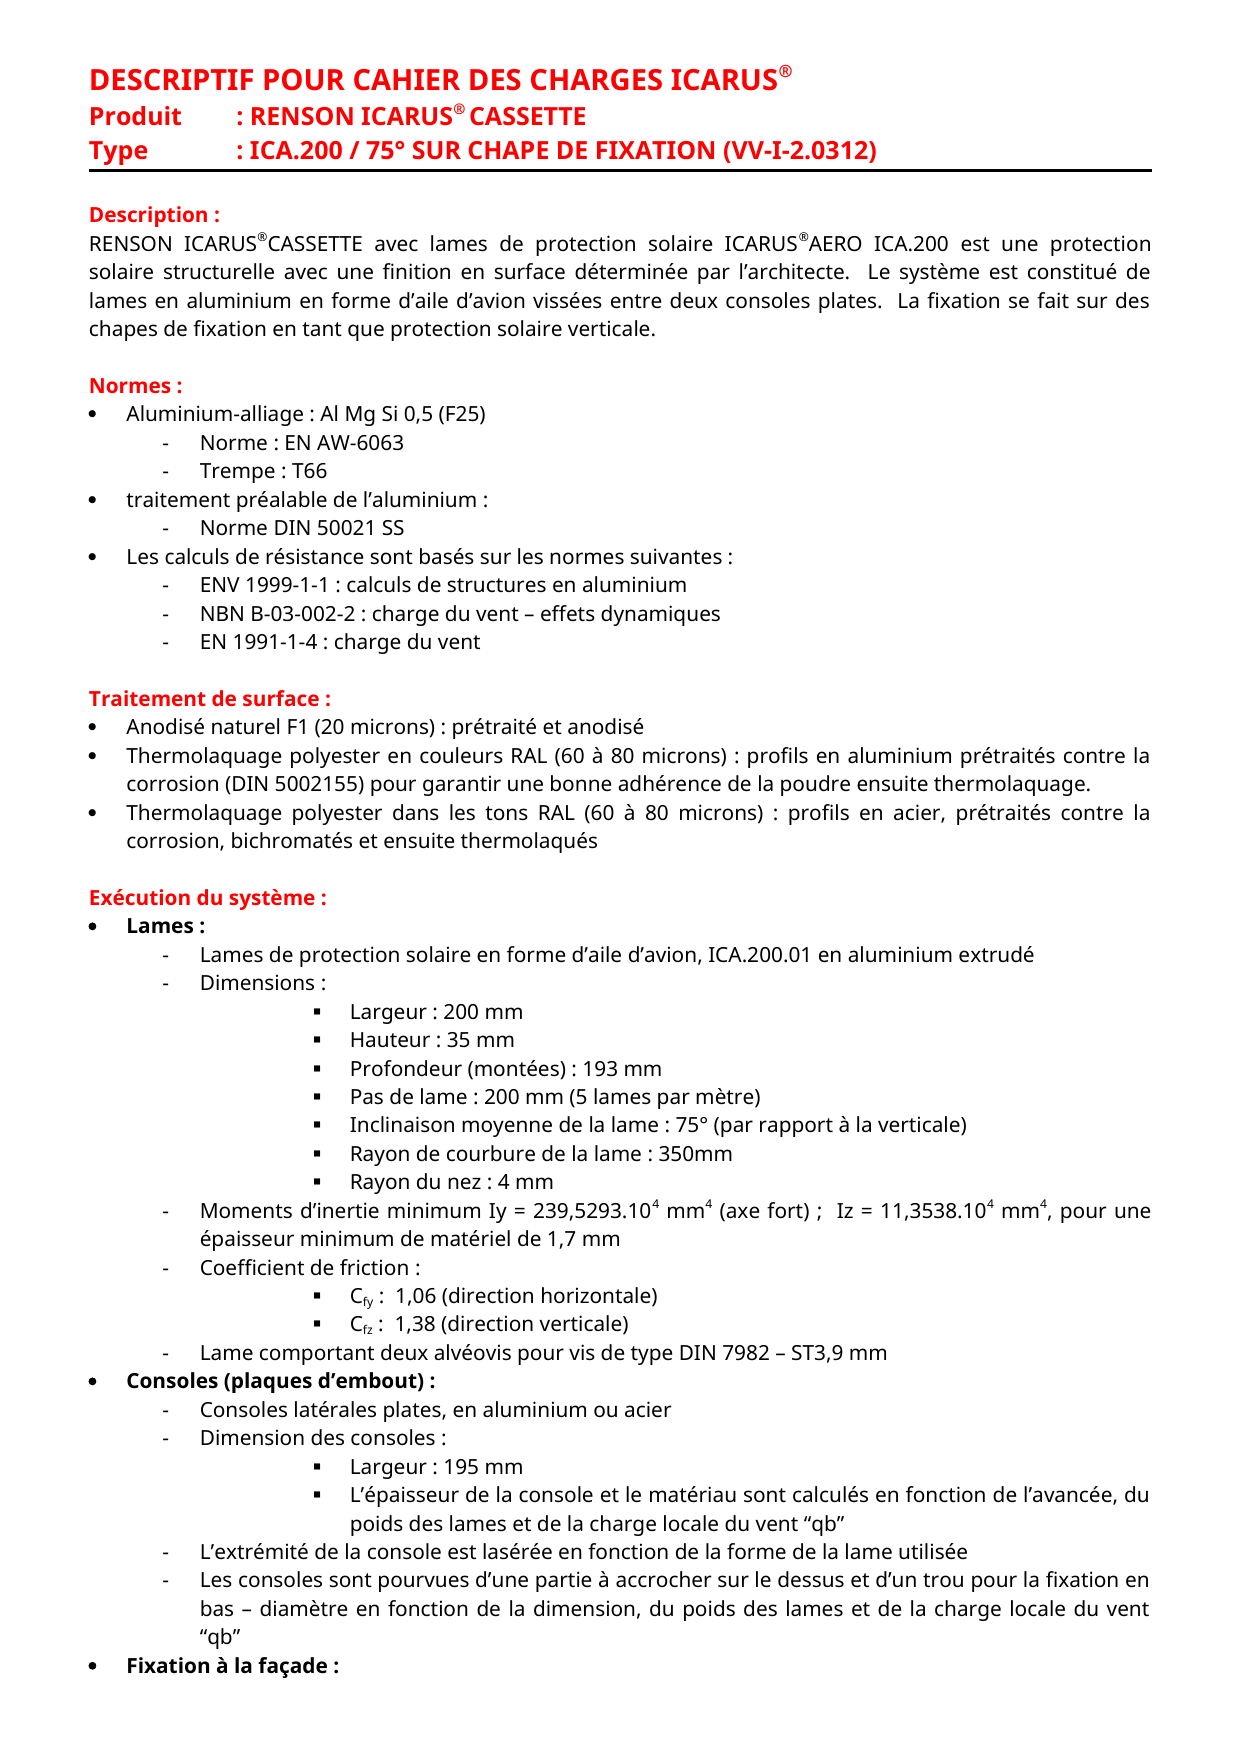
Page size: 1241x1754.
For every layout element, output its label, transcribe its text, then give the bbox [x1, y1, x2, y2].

list Fixation à la façade : [89, 1651, 1152, 1679]
list Cfz : 1,38 (direction verticale) [312, 1309, 1152, 1338]
list Consoles latérales plates, en aluminium ou acier [162, 1395, 1152, 1423]
list L’épaisseur de la console et le matériau sont calculés en fonction de l’avancée, du poids des lames et de la charge locale du vent “qb” [312, 1480, 1152, 1537]
list Consoles (plaques d’embout) : [89, 1366, 1152, 1395]
list Largeur : 195 mm [312, 1452, 1152, 1480]
list Anodisé naturel F1 (20 microns) : prétraité et anodisé [89, 712, 1152, 741]
list Hauteur : 35 mm [312, 1025, 1152, 1054]
text Description : [89, 201, 1152, 229]
list Dimensions : [162, 968, 1152, 997]
list Moments d’inertie minimum Iy = 239,5293.104 mm4 (axe fort) ; Iz = 11,3538.104 mm4, pour une épaisseur minimum de matériel de 1,7 mm [162, 1196, 1152, 1253]
list EN 1991-1-4 : charge du vent [162, 627, 1152, 656]
list Rayon du nez : 4 mm [312, 1167, 1152, 1196]
list Les calculs de résistance sont basés sur les normes suivantes : [89, 542, 1152, 570]
list Aluminium-alliage : Al Mg Si 0,5 (F25) [89, 399, 1152, 428]
list Coefficient de friction : [162, 1253, 1152, 1281]
list Les consoles sont pourvues d’une partie à accrocher sur le dessus et d’un trou pour la fixation en bas – diamètre en fonction de la dimension, du poids des lames et de la charge locale du vent “qb” [162, 1566, 1152, 1651]
list Norme : EN AW-6063 [162, 428, 1152, 456]
text RENSON ICARUS®CASSETTE avec lames de protection solaire ICARUS®AERO ICA.200 est une protection solaire structurelle avec une finition en surface déterminée par l’architecte. Le système est constitué de lames en aluminium en forme d’aile d’avion vissées entre deux consoles plates. La fixation se fait sur des chapes de fixation en tant que protection solaire verticale. [89, 229, 1152, 343]
list Norme DIN 50021 SS [162, 513, 1152, 542]
list Dimension des consoles : [162, 1423, 1152, 1452]
list traitement préalable de l’aluminium : [89, 485, 1152, 513]
list ENV 1999-1-1 : calculs de structures en aluminium [162, 570, 1152, 599]
list L’extrémité de la console est lasérée en fonction de la forme de la lame utilisée [162, 1537, 1152, 1566]
list Rayon de courbure de la lame : 350mm [312, 1139, 1152, 1167]
text Normes : [89, 371, 1152, 399]
text Type : ICA.200 / 75° SUR CHAPE DE FIXATION (VV-I-2.0312) [89, 133, 1152, 169]
list NBN B-03-002-2 : charge du vent – effets dynamiques [162, 599, 1152, 627]
text DESCRIPTIF POUR CAHIER DES CHARGES ICARUS® [89, 59, 1152, 99]
list Pas de lame : 200 mm (5 lames par mètre) [312, 1082, 1152, 1111]
text Traitement de surface : [89, 684, 1152, 712]
list Thermolaquage polyester dans les tons RAL (60 à 80 microns) : profils en acier, prétraités contre la corrosion, bichromatés et ensuite thermolaqués [89, 798, 1152, 854]
list Lames de protection solaire en forme d’aile d’avion, ICA.200.01 en aluminium extrudé [162, 940, 1152, 968]
list Cfy : 1,06 (direction horizontale) [312, 1281, 1152, 1309]
list Profondeur (montées) : 193 mm [312, 1054, 1152, 1082]
list Largeur : 200 mm [312, 997, 1152, 1025]
text Produit : RENSON ICARUS® CASSETTE [89, 99, 1152, 133]
list Lame comportant deux alvéovis pour vis de type DIN 7982 – ST3,9 mm [162, 1338, 1152, 1366]
list Inclinaison moyenne de la lame : 75° (par rapport à la verticale) [312, 1111, 1152, 1139]
list Trempe : T66 [162, 456, 1152, 485]
list Lames : [89, 911, 1152, 940]
list Thermolaquage polyester en couleurs RAL (60 à 80 microns) : profils en aluminium prétraités contre la corrosion (DIN 5002155) pour garantir une bonne adhérence de la poudre ensuite thermolaquage. [89, 741, 1152, 798]
text Exécution du système : [89, 883, 1152, 911]
